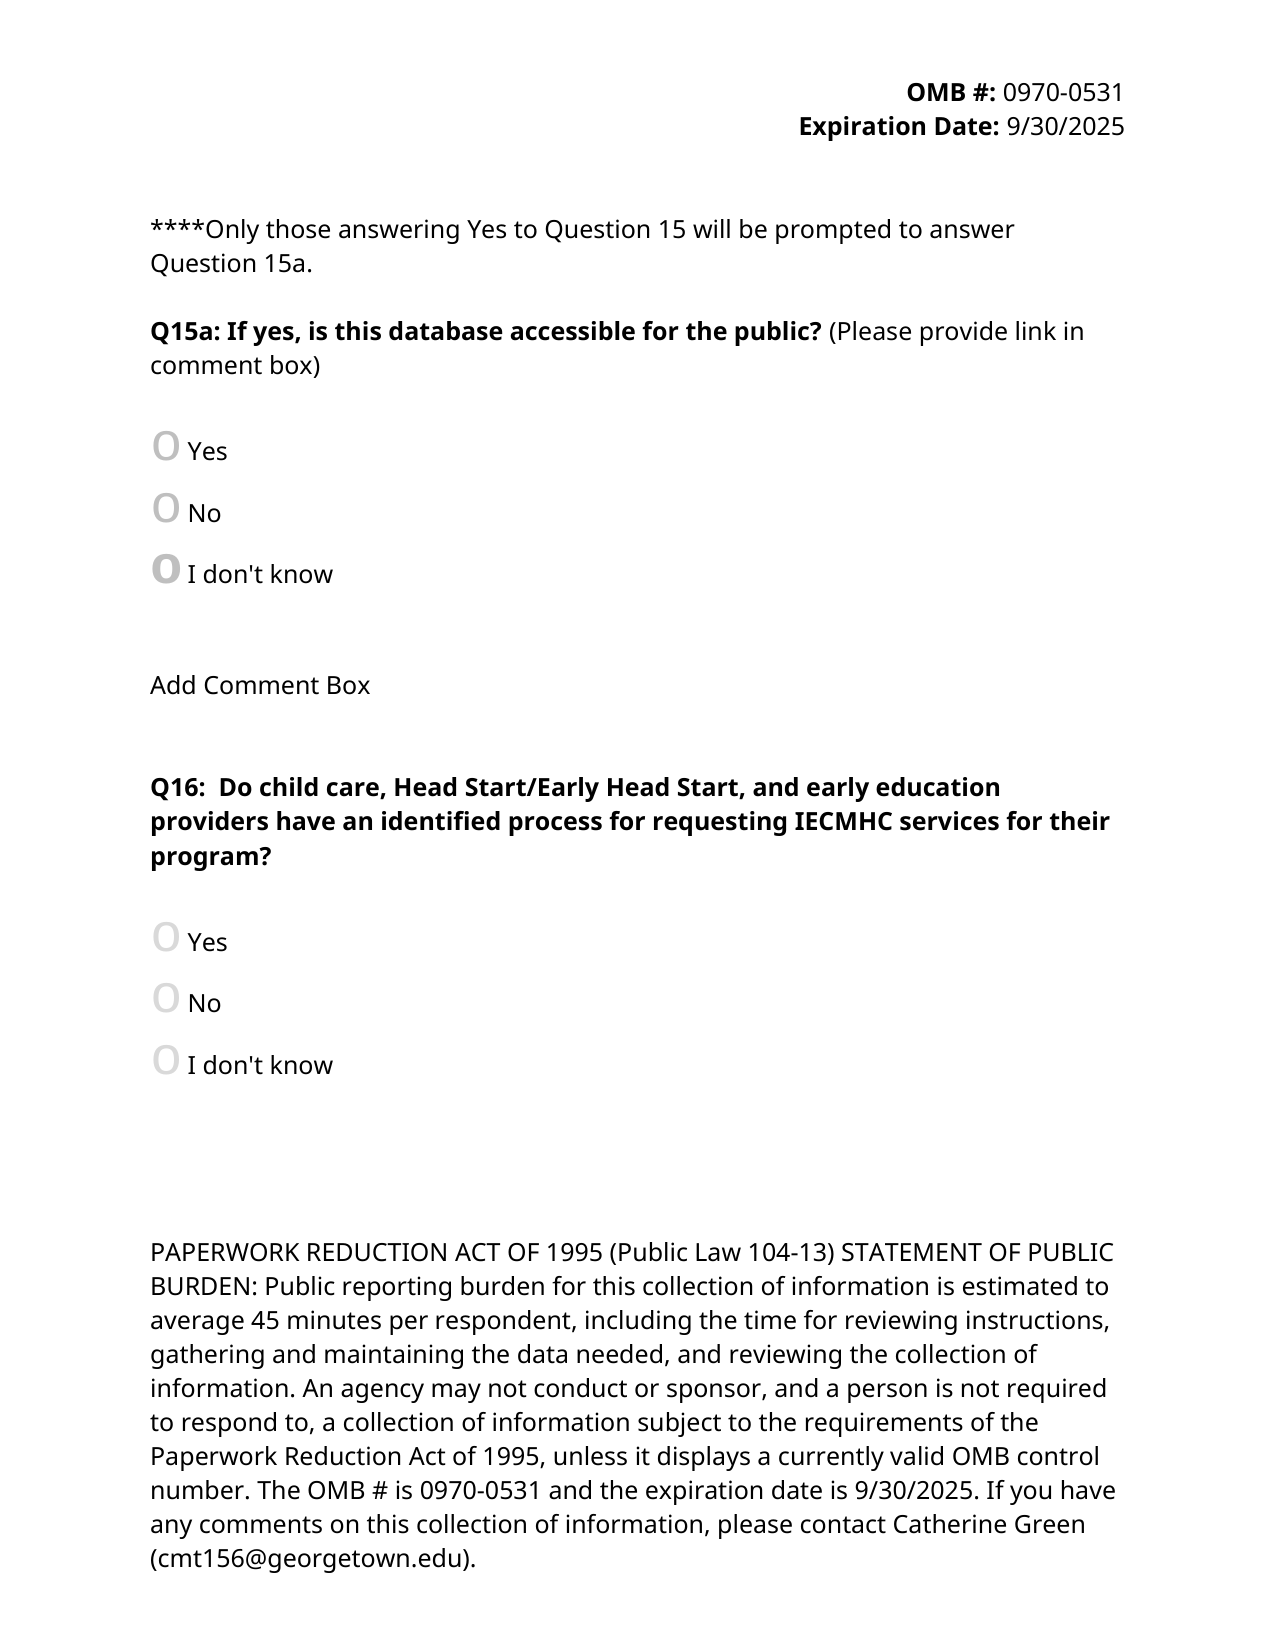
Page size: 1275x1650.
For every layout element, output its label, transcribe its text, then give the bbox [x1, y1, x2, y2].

list I don't know [150, 538, 1125, 600]
text ****Only those answering Yes to Question 15 will be prompted to answer Question 15a. [150, 211, 1125, 279]
text Add Comment Box [150, 668, 1125, 702]
list Yes [150, 416, 1125, 477]
text Q16: Do child care, Head Start/Early Head Start, and early education providers have an identified process for requesting IECMHC services for their program? [150, 770, 1125, 872]
list No [150, 477, 1125, 538]
text Q15a: If yes, is this database accessible for the public? (Please provide link in comment box) [150, 313, 1125, 382]
